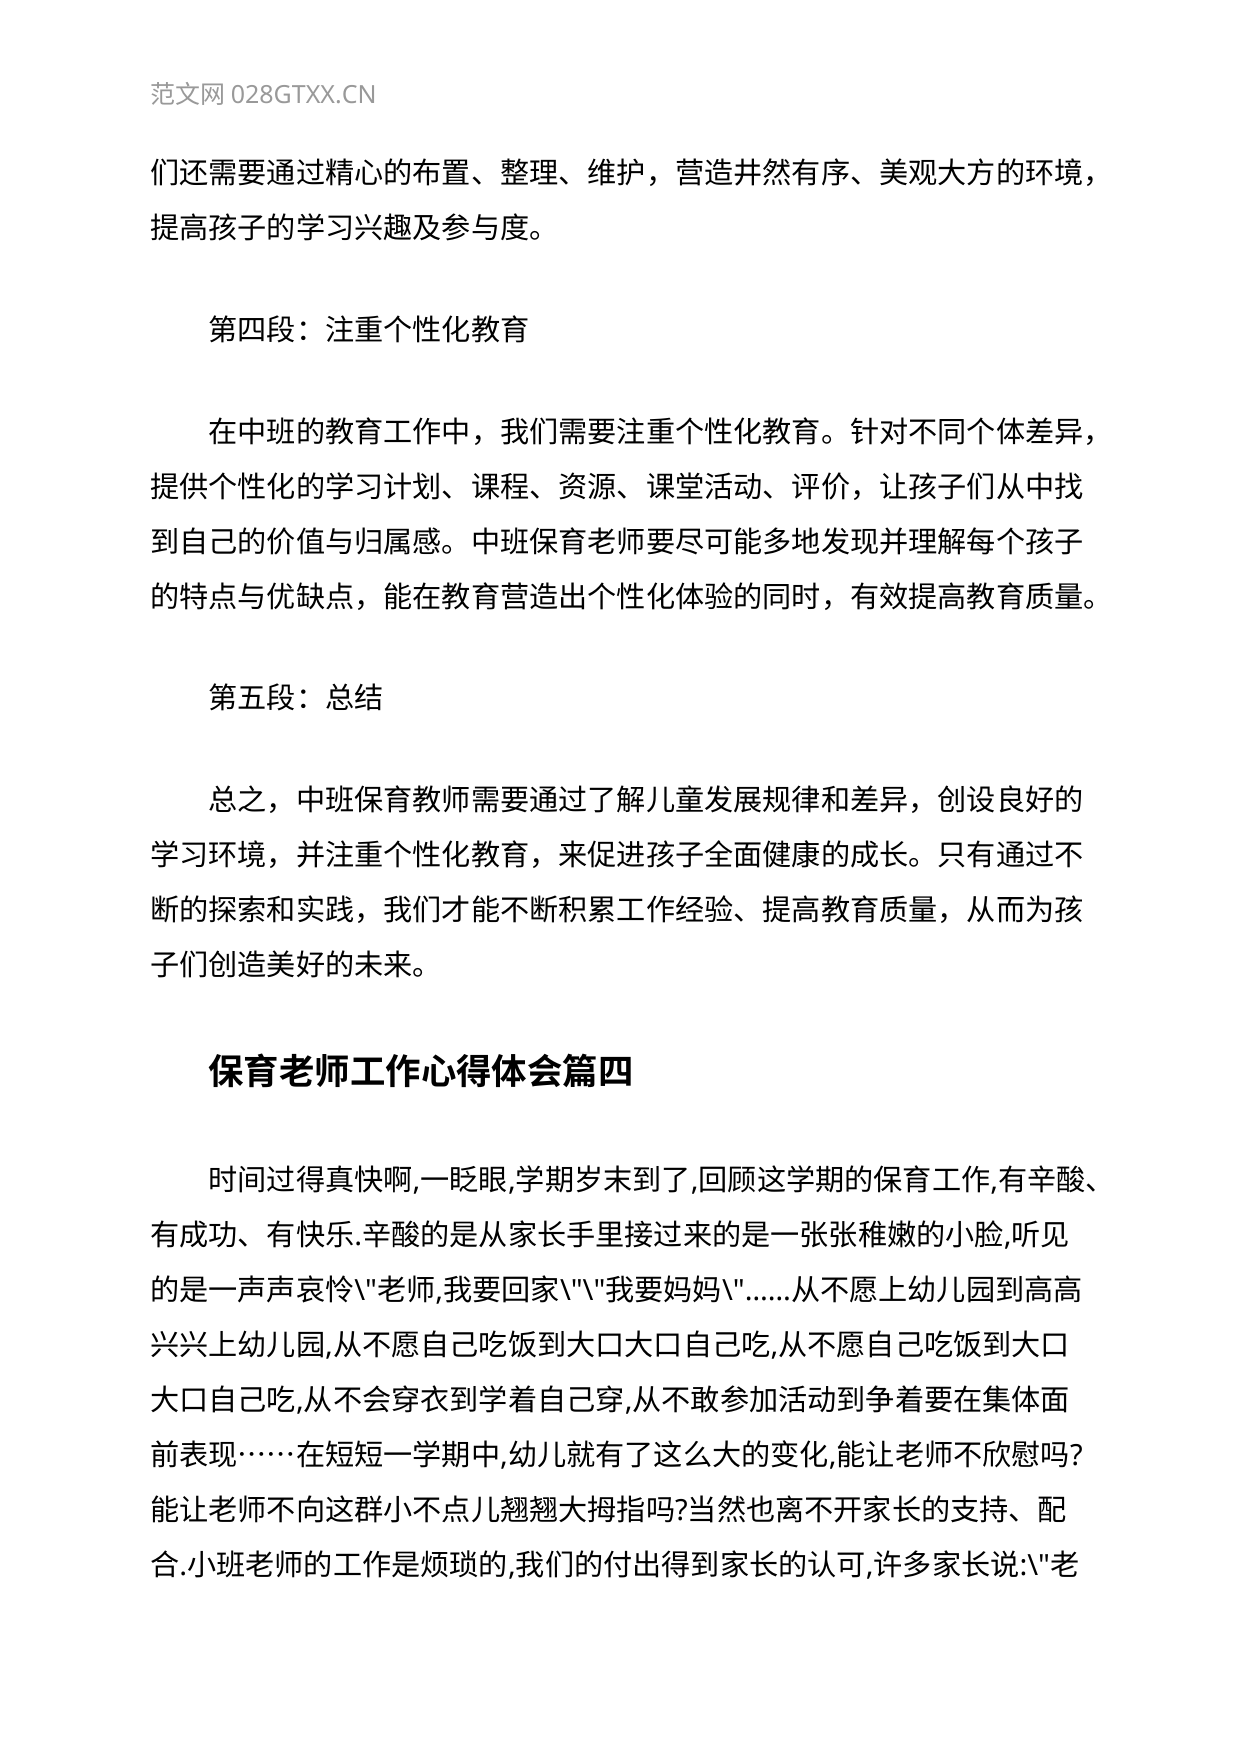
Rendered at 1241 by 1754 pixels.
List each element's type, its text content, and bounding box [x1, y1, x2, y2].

text 第五段：总结 [150, 675, 1090, 717]
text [150, 150, 1090, 247]
text 保育老师工作心得体会篇四 [150, 1043, 1090, 1094]
text 在中班的教育工作中，我们需要注重个性化教育。针对不同个体差异，提供个性化的学习计划、课程、资源、课堂活动、评价，让孩子们从中找到自己的价值与归属感。中班保育老师要尽可能多地发现并理解每个孩子的特点与优缺点，能在教育营造出个性化体验的同时，有效提高教育质量。 [150, 408, 1090, 615]
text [150, 1157, 1090, 1584]
text 第四段：注重个性化教育 [150, 307, 1090, 349]
text 总之，中班保育教师需要通过了解儿童发展规律和差异，创设良好的学习环境，并注重个性化教育，来促进孩子全面健康的成长。只有通过不断的探索和实践，我们才能不断积累工作经验、提高教育质量，从而为孩子们创造美好的未来。 [150, 777, 1090, 984]
